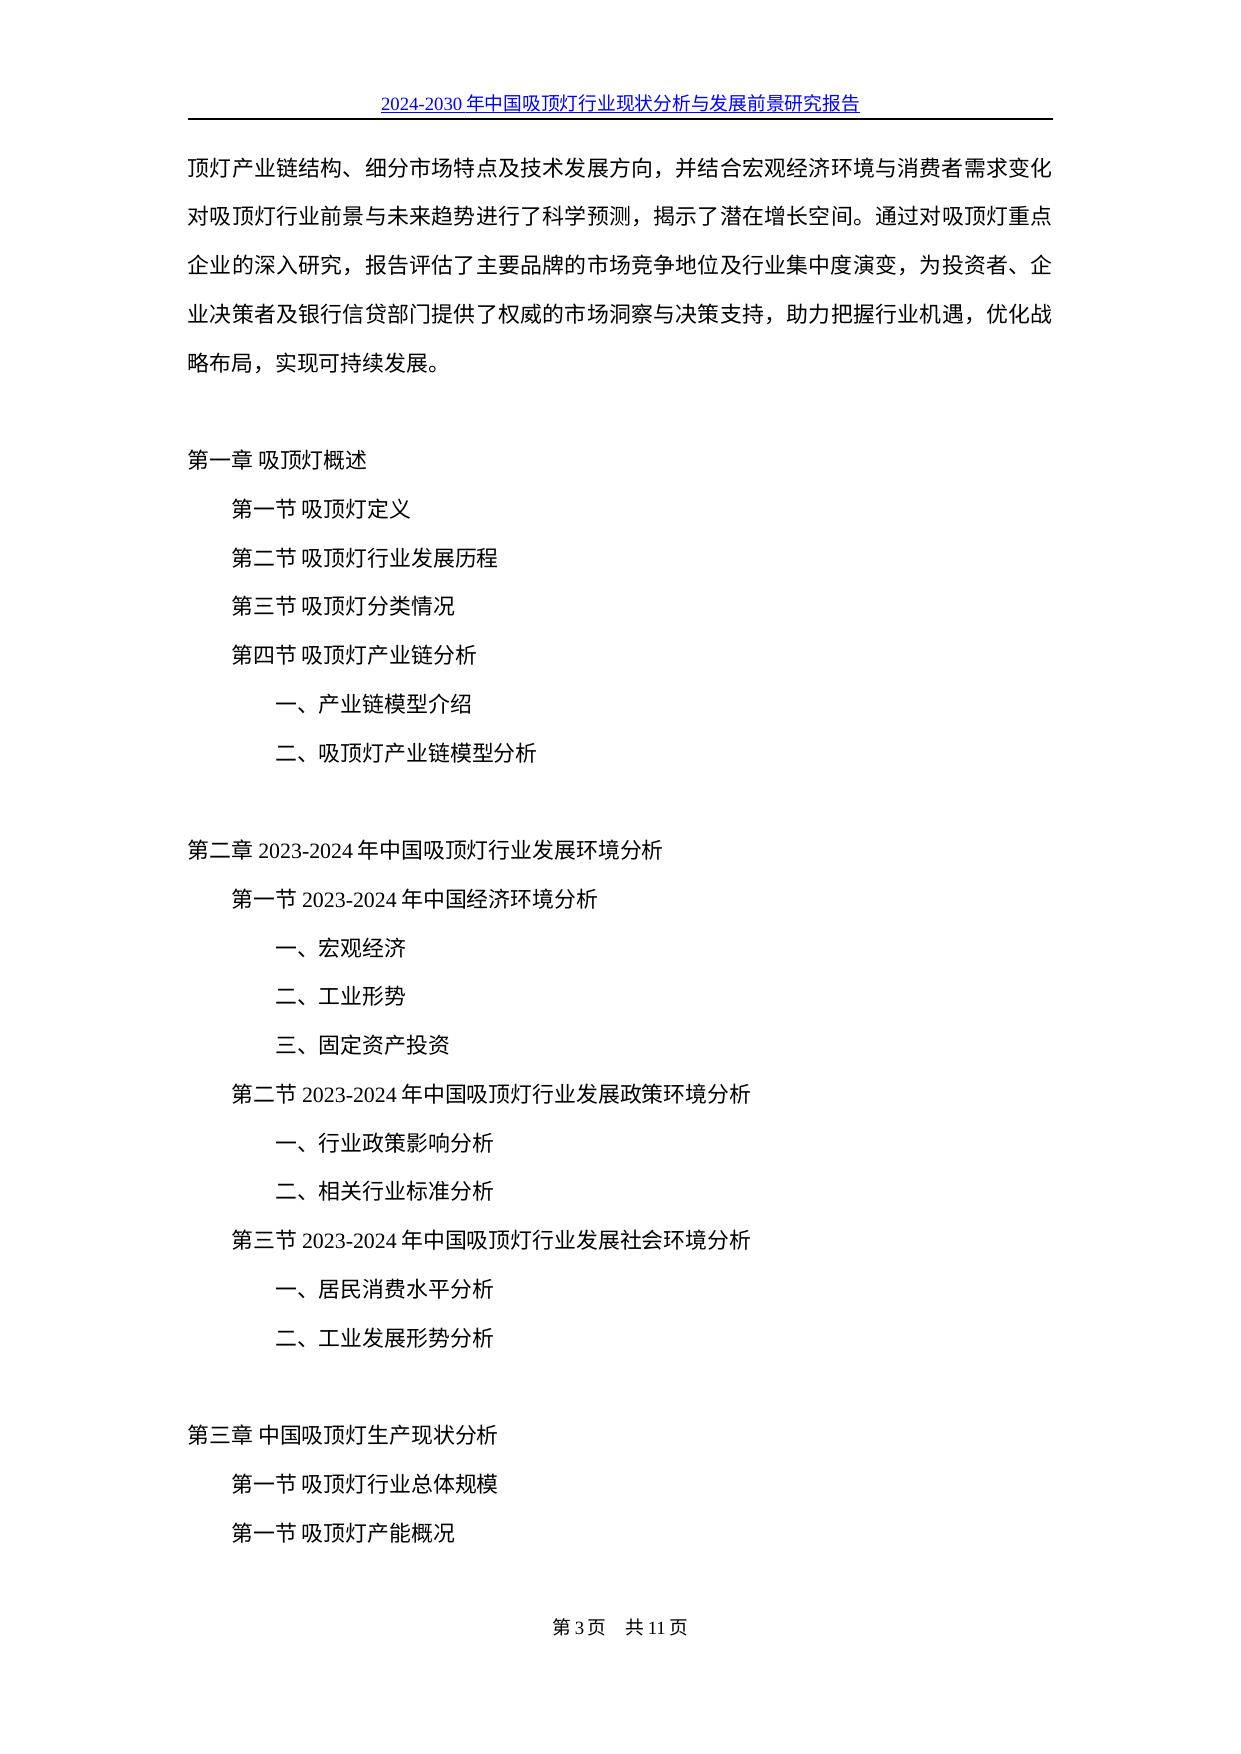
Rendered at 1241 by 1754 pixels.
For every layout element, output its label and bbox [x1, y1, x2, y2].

text [187, 150, 1053, 1548]
